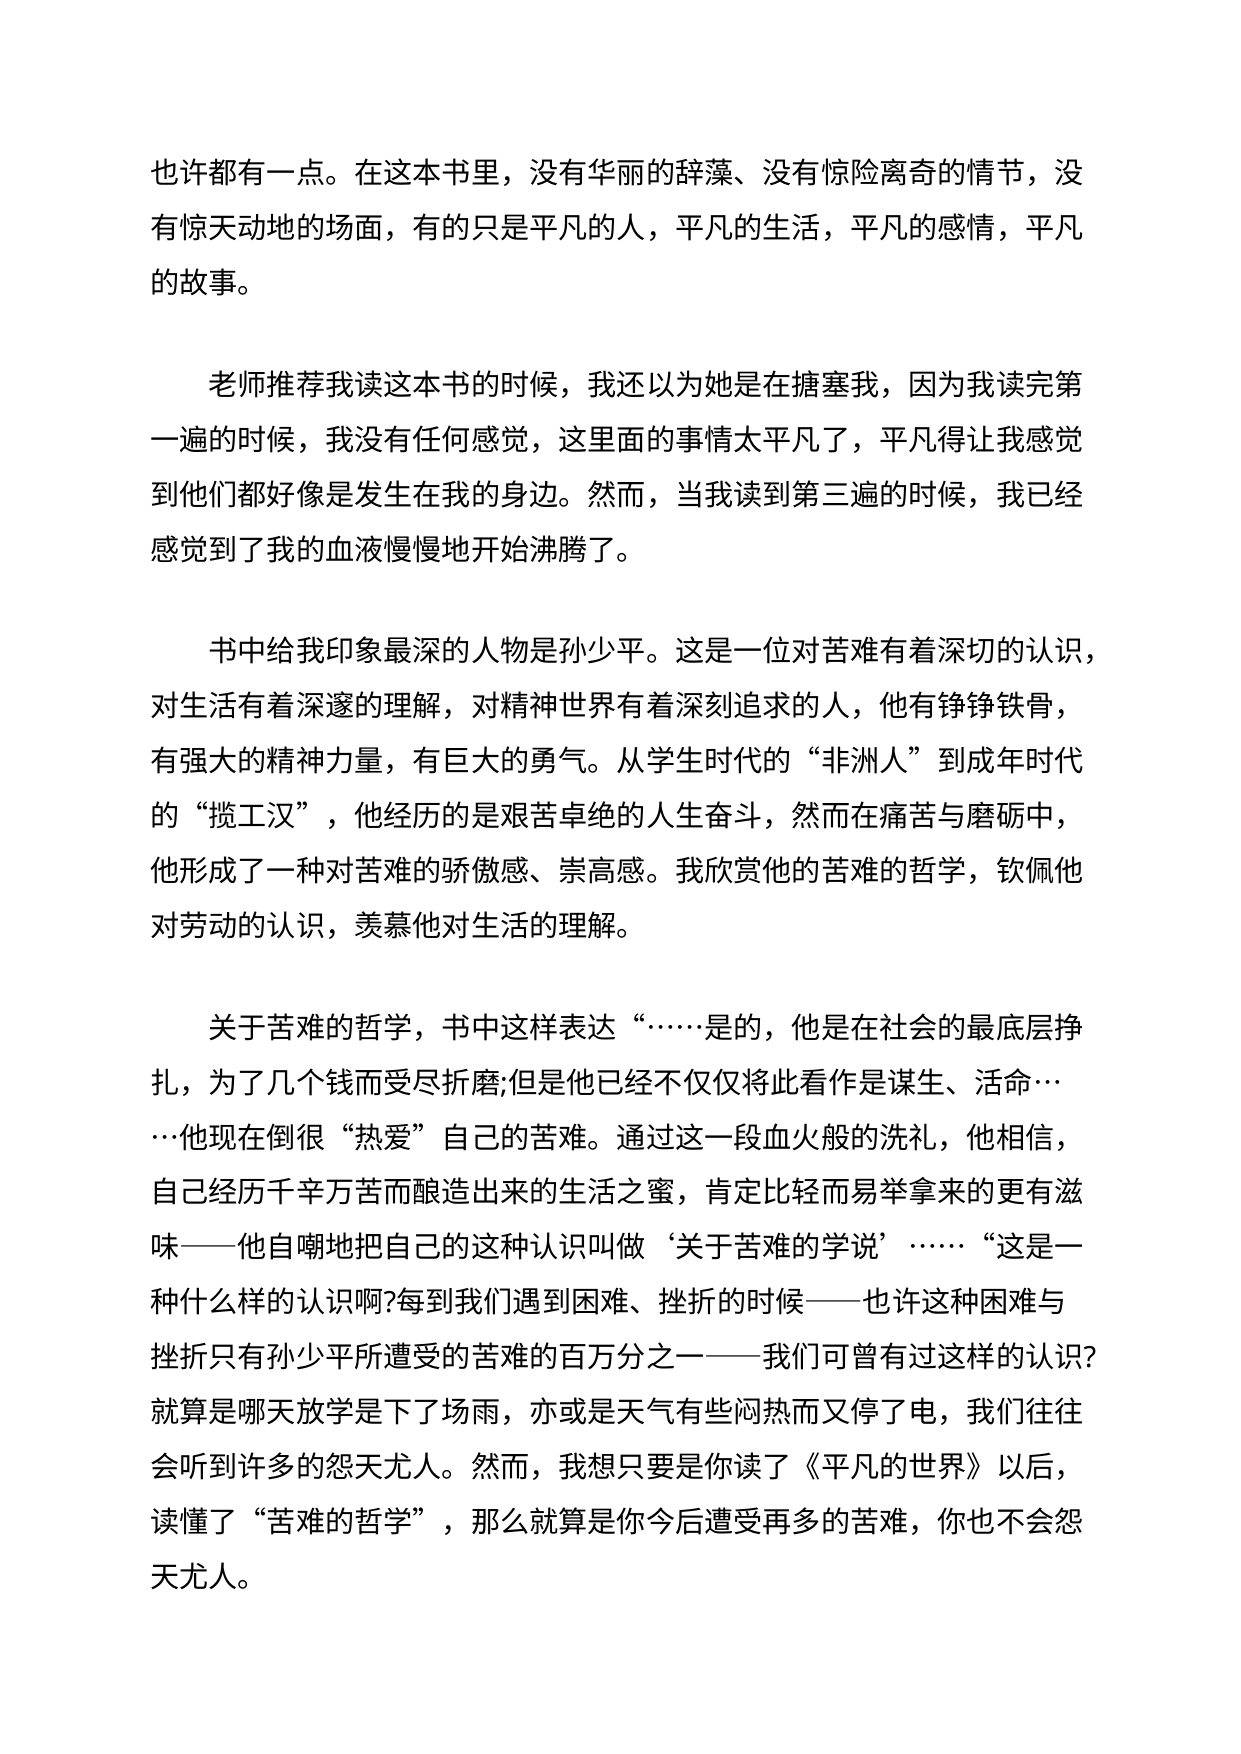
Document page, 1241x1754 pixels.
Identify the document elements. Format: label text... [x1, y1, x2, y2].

text 书中给我印象最深的人物是孙少平。这是一位对苦难有着深切的认识，对生活有着深邃的理解，对精神世界有着深刻追求的人，他有铮铮铁骨，有强大的精神力量，有巨大的勇气。从学生时代的“非洲人”到成年时代的“揽工汉”，他经历的是艰苦卓绝的人生奋斗，然而在痛苦与磨砺中，他形成了一种对苦难的骄傲感、崇高感。我欣赏他的苦难的哲学，钦佩他对劳动的认识，羡慕他对生活的理解。 [150, 628, 1090, 945]
text 老师推荐我读这本书的时候，我还以为她是在搪塞我，因为我读完第一遍的时候，我没有任何感觉，这里面的事情太平凡了，平凡得让我感觉到他们都好像是发生在我的身边。然而，当我读到第三遍的时候，我已经感觉到了我的血液慢慢地开始沸腾了。 [150, 362, 1090, 568]
text 关于苦难的哲学，书中这样表达“……是的，他是在社会的最底层挣扎，为了几个钱而受尽折磨;但是他已经不仅仅将此看作是谋生、活命……他现在倒很“热爱”自己的苦难。通过这一段血火般的洗礼，他相信，自己经历千辛万苦而酿造出来的生活之蜜，肯定比轻而易举拿来的更有滋味——他自嘲地把自己的这种认识叫做‘关于苦难的学说’……“这是一种什么样的认识啊?每到我们遇到困难、挫折的时候——也许这种困难与挫折只有孙少平所遭受的苦难的百万分之一——我们可曾有过这样的认识?就算是哪天放学是下了场雨，亦或是天气有些闷热而又停了电，我们往往会听到许多的怨天尤人。然而，我想只要是你读了《平凡的世界》以后，读懂了“苦难的哲学”，那么就算是你今后遭受再多的苦难，你也不会怨天尤人。 [150, 1004, 1090, 1596]
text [150, 150, 1090, 302]
